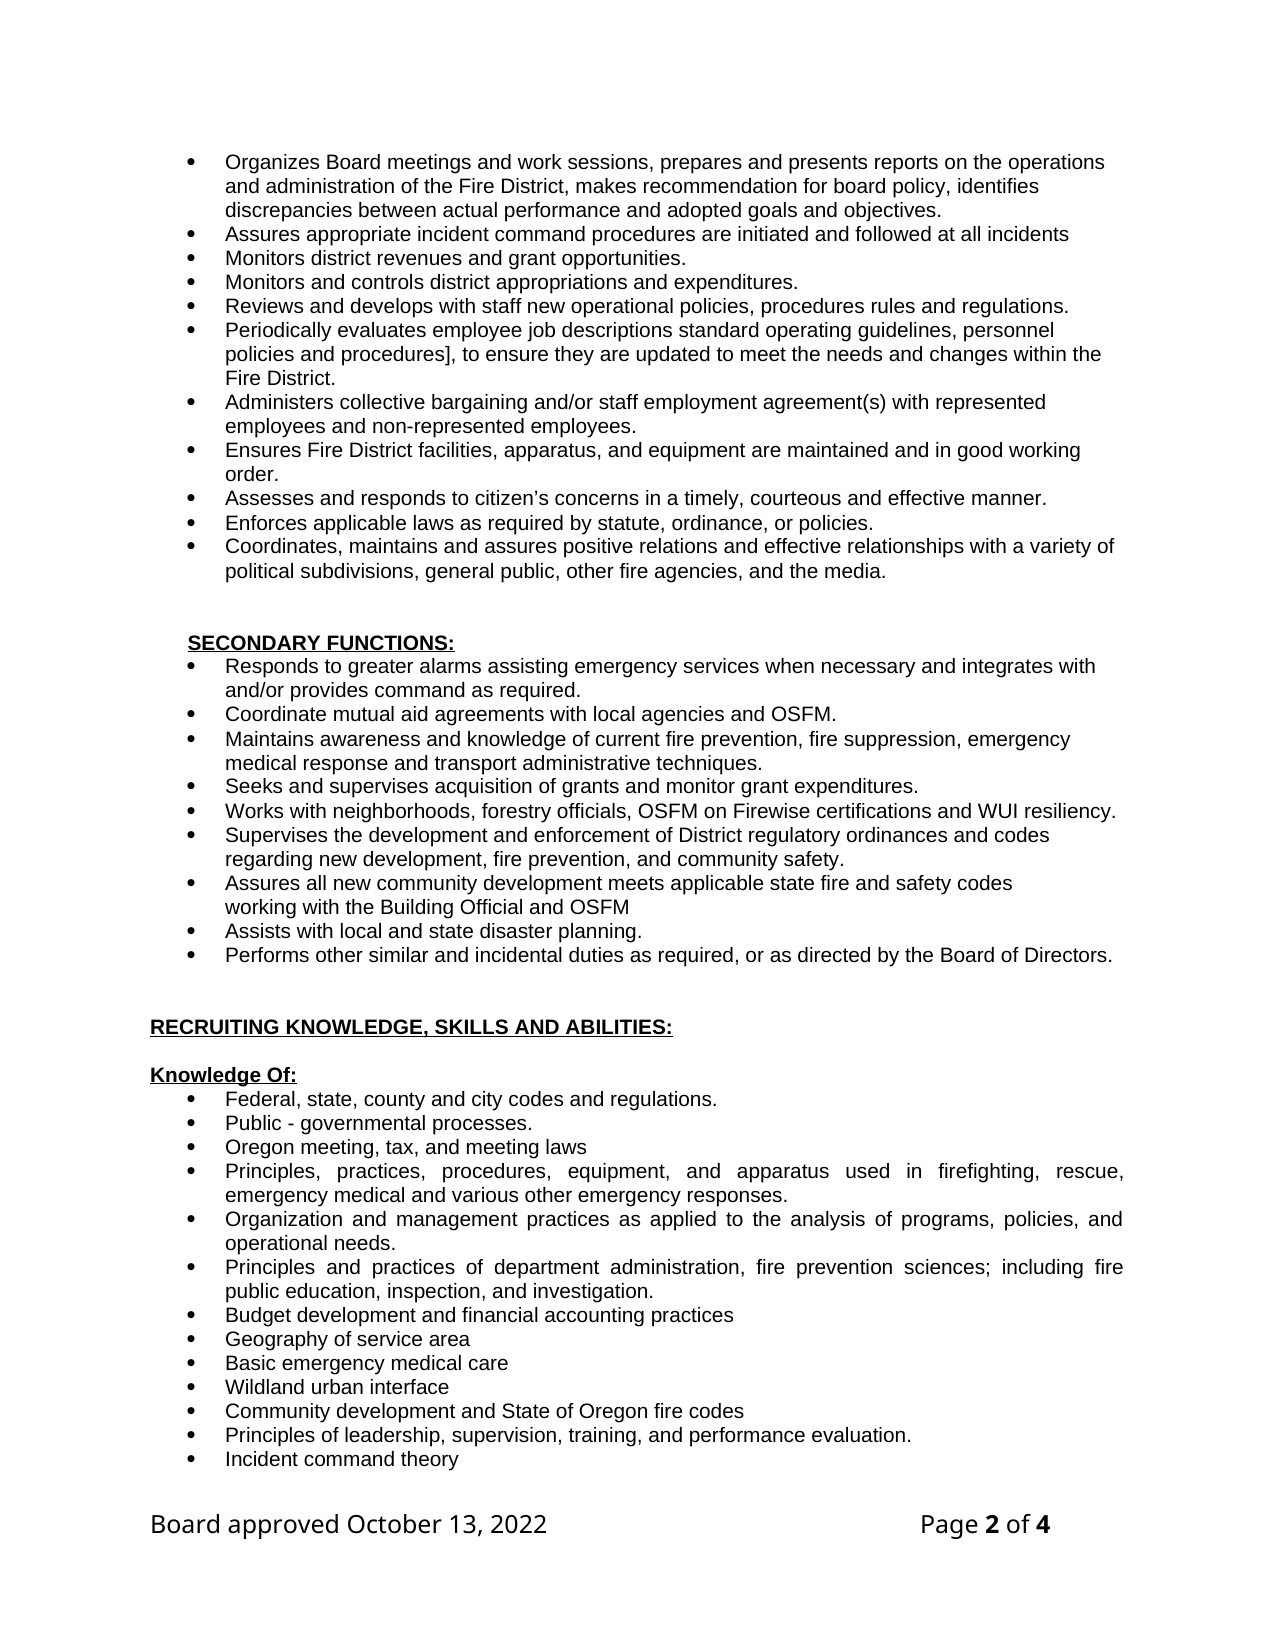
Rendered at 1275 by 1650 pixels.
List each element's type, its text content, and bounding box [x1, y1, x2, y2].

list Geography of service area [187, 1327, 1125, 1351]
list Organization and management practices as applied to the analysis of programs, policies, and operational needs. [187, 1207, 1125, 1255]
list Coordinates, maintains and assures positive relations and effective relationships with a variety of political subdivisions, general public, other fire agencies, and the media. [187, 534, 1125, 582]
text RECRUITING KNOWLEDGE, SKILLS AND ABILITIES: [150, 1014, 1125, 1038]
list Basic emergency medical care [187, 1351, 1125, 1375]
list Public - governmental processes. [187, 1111, 1125, 1134]
text SECONDARY FUNCTIONS: [187, 630, 1125, 654]
list Principles of leadership, supervision, training, and performance evaluation. [187, 1423, 1125, 1447]
list Assists with local and state disaster planning. [187, 918, 1125, 943]
list Principles and practices of department administration, fire prevention sciences; including fire public education, inspection, and investigation. [187, 1255, 1125, 1303]
list Coordinate mutual aid agreements with local agencies and OSFM. [187, 702, 1125, 726]
list Administers collective bargaining and/or staff employment agreement(s) with represented employees and non-represented employees. [187, 390, 1125, 438]
list Wildland urban interface [187, 1375, 1125, 1399]
list Assesses and responds to citizen’s concerns in a timely, courteous and effective manner. [187, 486, 1125, 510]
list Assures all new community development meets applicable state fire and safety codes [187, 871, 1125, 894]
list Principles, practices, procedures, equipment, and apparatus used in firefighting, rescue, emergency medical and various other emergency responses. [187, 1159, 1125, 1207]
text medical response and transport administrative techniques. [150, 750, 1125, 774]
list Enforces applicable laws as required by statute, ordinance, or policies. [187, 510, 1125, 534]
list Budget development and financial accounting practices [187, 1303, 1125, 1327]
list Federal, state, county and city codes and regulations. [187, 1086, 1125, 1111]
list Ensures Fire District facilities, apparatus, and equipment are maintained and in good working order. [187, 438, 1125, 486]
list working with the Building Official and OSFM [225, 894, 1125, 918]
list Oregon meeting, tax, and meeting laws [187, 1134, 1125, 1159]
list Incident command theory [187, 1447, 1125, 1471]
list Maintains awareness and knowledge of current fire prevention, fire suppression, emergency [187, 726, 1125, 750]
list Supervises the development and enforcement of District regulatory ordinances and codes regarding new development, fire prevention, and community safety. [187, 822, 1125, 871]
list Reviews and develops with staff new operational policies, procedures rules and regulations. [187, 294, 1125, 318]
list Seeks and supervises acquisition of grants and monitor grant expenditures. [187, 774, 1125, 798]
list Organizes Board meetings and work sessions, prepares and presents reports on the operations and administration of the Fire District, makes recommendation for board policy, identifies discrepancies between actual performance and adopted goals and objectives. [187, 150, 1125, 222]
list Monitors district revenues and grant opportunities. [187, 246, 1125, 270]
list Responds to greater alarms assisting emergency services when necessary and integrates with and/or provides command as required. [187, 654, 1125, 702]
list Community development and State of Oregon fire codes [187, 1399, 1125, 1423]
text Knowledge Of: [150, 1062, 1125, 1086]
list Monitors and controls district appropriations and expenditures. [187, 270, 1125, 294]
list Works with neighborhoods, forestry officials, OSFM on Firewise certifications and WUI resiliency. [187, 798, 1125, 822]
list Assures appropriate incident command procedures are initiated and followed at all incidents [187, 222, 1125, 246]
list Performs other similar and incidental duties as required, or as directed by the Board of Directors. [187, 943, 1125, 967]
list Periodically evaluates employee job descriptions standard operating guidelines, personnel policies and procedures], to ensure they are updated to meet the needs and changes within the Fire District. [187, 318, 1125, 390]
